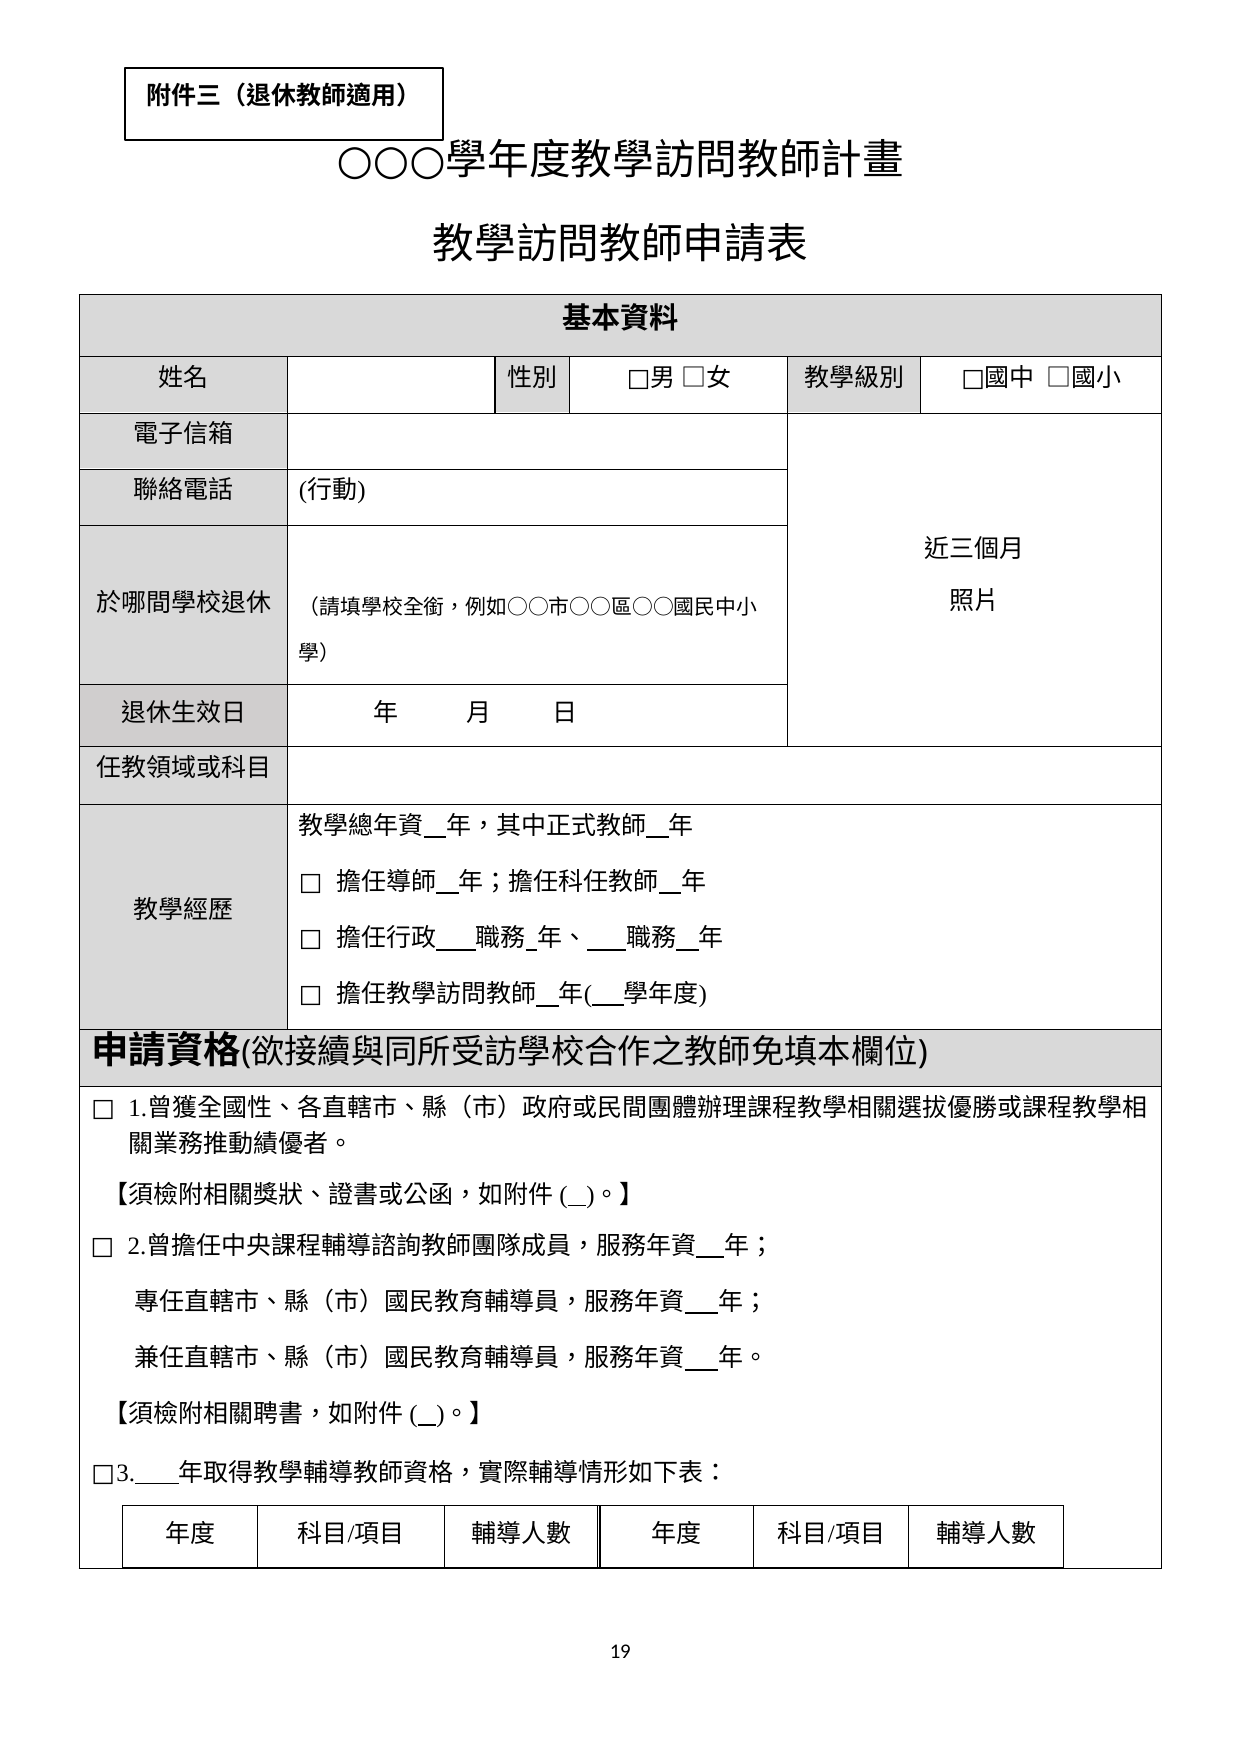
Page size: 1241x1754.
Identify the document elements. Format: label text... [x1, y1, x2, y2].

table_cell 退休生效日 [80, 685, 287, 746]
table_cell 性別 [496, 357, 569, 412]
text 教學訪問教師申請表 [148, 210, 1092, 271]
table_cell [80, 1087, 1161, 1568]
text ○○○學年度教學訪問教師計畫 [148, 126, 1092, 187]
table_cell (行動) [288, 470, 787, 525]
table_cell 教學總年資 年，其中正式教師 年 擔任導師 年；擔任科任教師 年 擔任行政 職務 年、 職務 年 擔任教學訪問教師 年( 學年度) [288, 805, 1161, 1029]
table_cell 年 月 日 [288, 685, 787, 746]
table_cell 教學級別 [788, 357, 920, 412]
table_cell 任教領域或科目 [80, 747, 287, 804]
table_cell 姓名 [80, 357, 287, 412]
table_cell □男 □女 [570, 357, 787, 412]
table_cell [288, 414, 787, 468]
table_cell 申請資格(欲接續與同所受訪學校合作之教師免填本欄位) [80, 1030, 1161, 1086]
table_cell 近三個月 照片 [788, 414, 1161, 746]
table_cell [288, 357, 494, 412]
table_cell 電子信箱 [80, 414, 287, 468]
table_cell 於哪間學校退休 [80, 526, 287, 684]
table_cell 聯絡電話 [80, 470, 287, 525]
table_cell [288, 747, 1161, 804]
table_cell 教學經歷 [80, 805, 287, 1029]
table_cell □國中 □國小 [921, 357, 1161, 412]
table_cell （請填學校全銜，例如○○市○○區○○國民中小學） [288, 526, 787, 684]
table_header 基本資料 [80, 295, 1161, 356]
